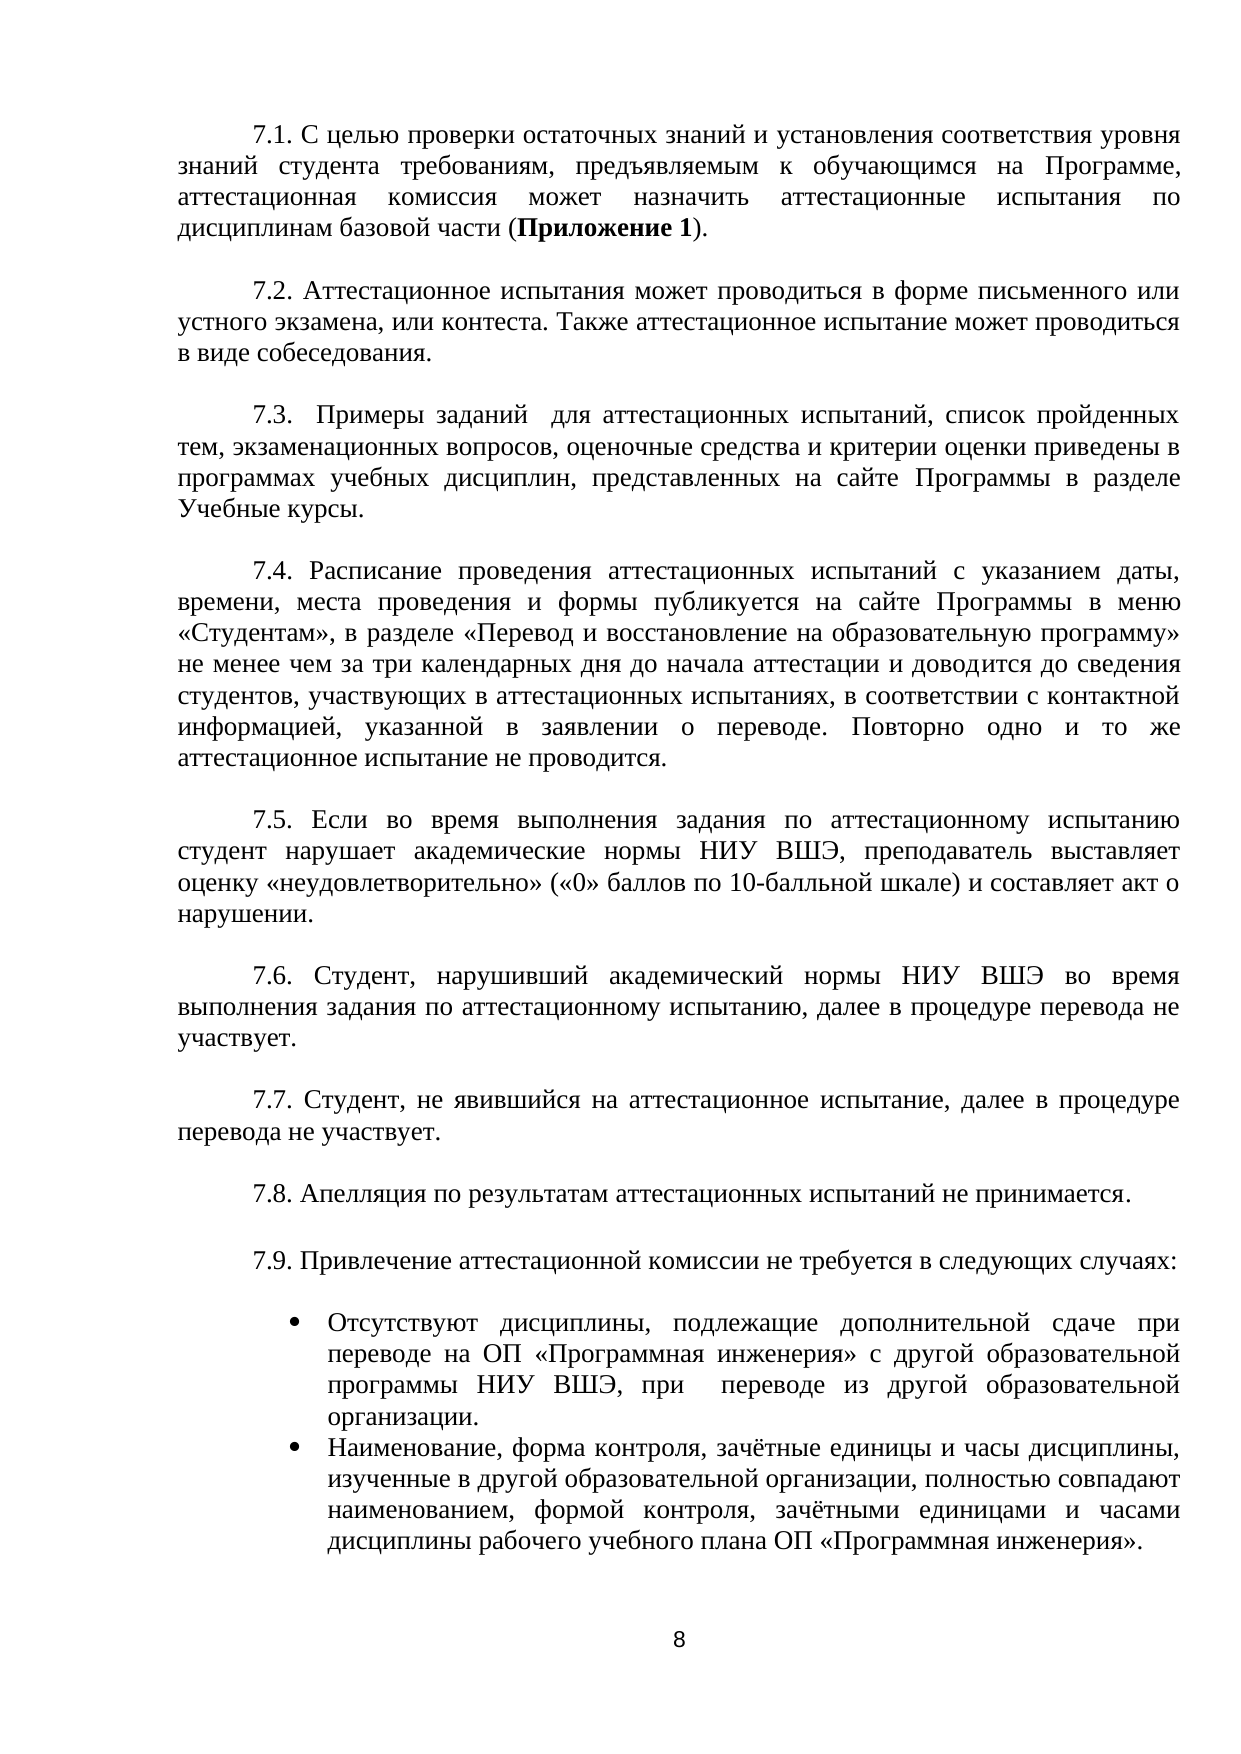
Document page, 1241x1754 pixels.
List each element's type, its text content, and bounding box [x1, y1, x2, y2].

text 7.7. Студент, не явившийся на аттестационное испытание, далее в процедуре перевода не участвует. [177, 1084, 1181, 1146]
text 7.1. С целью проверки остаточных знаний и установления соответствия уровня знаний студента требованиям, предъявляемым к обучающимся на Программе, аттестационная комиссия может назначить аттестационные испытания по дисциплинам базовой части (Приложение 1). [177, 118, 1181, 243]
text 7.6. Студент, нарушивший академический нормы НИУ ВШЭ во время выполнения задания по аттестационному испытанию, далее в процедуре перевода не участвует. [177, 959, 1181, 1052]
text 7.2. Аттестационное испытания может проводиться в форме письменного или устного экзамена, или контеста. Также аттестационное испытание может проводиться в виде собеседования. [177, 274, 1181, 367]
text 7.9. Привлечение аттестационной комиссии не требуется в следующих случаях: [252, 1244, 1181, 1275]
list Отсутствуют дисциплины, подлежащие дополнительной сдаче при переводе на ОП «Программная инженерия» с другой образовательной программы НИУ ВШЭ, при переводе из другой образовательной организации. [290, 1306, 1181, 1431]
text 7.5. Если во время выполнения задания по аттестационному испытанию студент нарушает академические нормы НИУ ВШЭ, преподаватель выставляет оценку «неудовлетворительно» («0» баллов по 10-балльной шкале) и составляет акт о нарушении. [177, 803, 1181, 928]
text 7.8. Апелляция по результатам аттестационных испытаний не принимается. [177, 1177, 1181, 1208]
text 7.4. Расписание проведения аттестационных испытаний с указанием даты, времени, места проведения и формы публикуется на сайте Программы в меню «Студентам», в разделе «Перевод и восстановление на образовательную программу» не менее чем за три календарных дня до начала аттестации и доводится до сведения студентов, участвующих в аттестационных испытаниях, в соответствии с контактной информацией, указанной в заявлении о переводе. Повторно одно и то же аттестационное испытание не проводится. [177, 554, 1181, 772]
text 7.3. Примеры заданий для аттестационных испытаний, список пройденных тем, экзаменационных вопросов, оценочные средства и критерии оценки приведены в программах учебных дисциплин, представленных на сайте Программы в разделе Учебные курсы. [177, 398, 1181, 523]
list Наименование, форма контроля, зачётные единицы и часы дисциплины, изученные в другой образовательной организации, полностью совпадают наименованием, формой контроля, зачётными единицами и часами дисциплины рабочего учебного плана ОП «Программная инженерия». [290, 1431, 1181, 1556]
